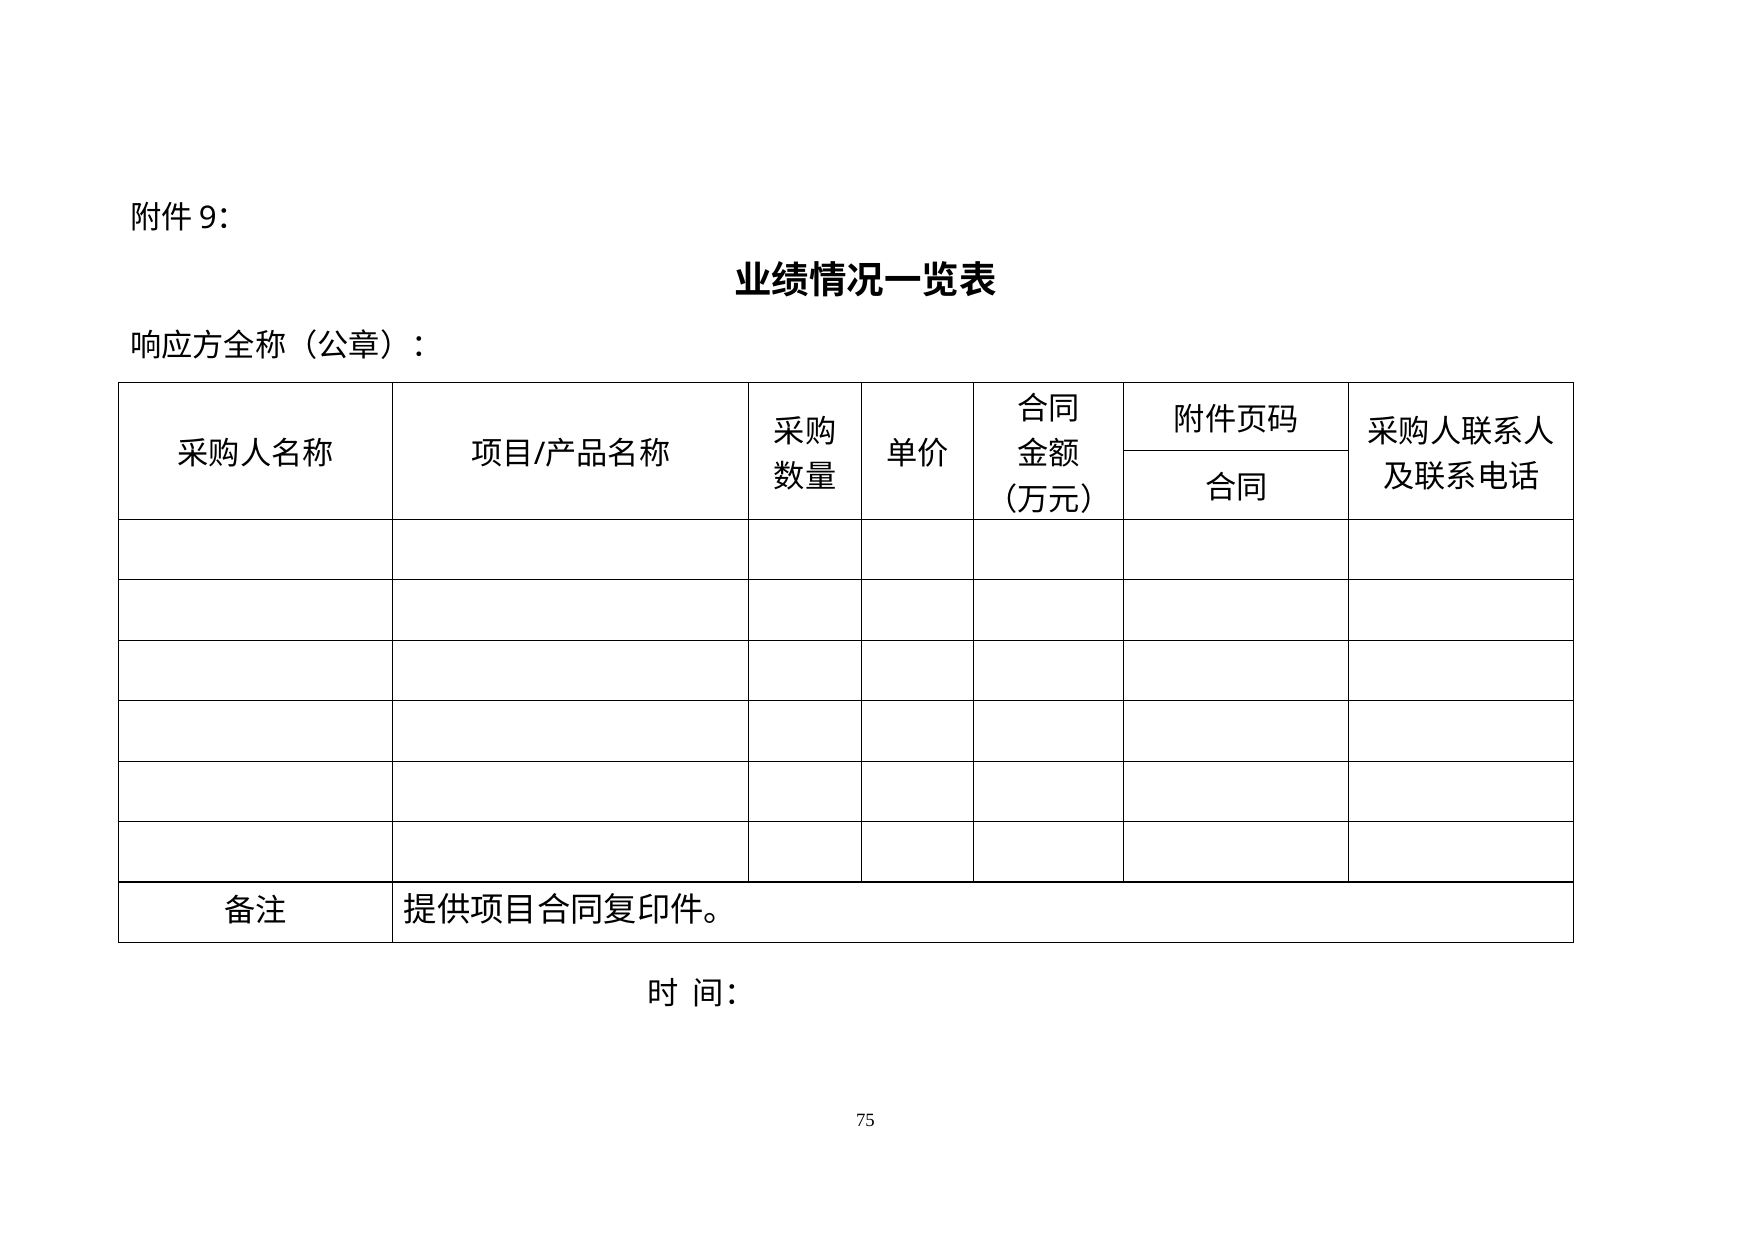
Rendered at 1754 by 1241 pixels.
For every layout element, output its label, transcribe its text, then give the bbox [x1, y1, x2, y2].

table_cell [119, 822, 392, 881]
table_cell 提供项目合同复印件。 [393, 883, 1573, 942]
table_header 采购 数量 [749, 383, 861, 519]
text 时 间： [130, 968, 1600, 1013]
table_header 附件页码 [1124, 383, 1348, 449]
text 业绩情况一览表 [130, 250, 1600, 304]
table_cell [749, 701, 861, 761]
table_cell [1349, 641, 1573, 700]
table_cell [974, 701, 1123, 761]
table_cell [1124, 762, 1348, 821]
table_cell [119, 580, 392, 640]
table_cell [1349, 520, 1573, 579]
text 附件9： [130, 192, 1600, 238]
table_header 采购人联系人及联系电话 [1349, 383, 1573, 519]
table_cell 备注 [119, 883, 392, 942]
table_cell [749, 762, 861, 821]
table_cell [1349, 762, 1573, 821]
table_cell [1349, 580, 1573, 640]
table_cell [119, 520, 392, 579]
table_cell [1124, 701, 1348, 761]
table_cell [862, 641, 973, 700]
table_cell [1349, 822, 1573, 881]
table_cell [862, 762, 973, 821]
table_cell [749, 822, 861, 881]
table_cell [119, 641, 392, 700]
table_header 合同 金额 （万元） [974, 383, 1123, 519]
table_cell [1349, 701, 1573, 761]
table_cell [974, 762, 1123, 821]
table_cell [749, 580, 861, 640]
table_cell [749, 520, 861, 579]
table_cell [1124, 822, 1348, 881]
table_cell [862, 580, 973, 640]
table_cell [393, 641, 748, 700]
table_cell [862, 822, 973, 881]
text 响应方全称（公章）： [130, 320, 1600, 366]
table_header 项目/产品名称 [393, 383, 748, 519]
table_cell [119, 701, 392, 761]
table_cell [974, 641, 1123, 700]
table_header 单价 [862, 383, 973, 519]
table_cell [749, 641, 861, 700]
table_cell [1124, 580, 1348, 640]
table_cell [974, 822, 1123, 881]
table_cell [393, 822, 748, 881]
table_cell [119, 762, 392, 821]
table_cell [1124, 641, 1348, 700]
table_cell [393, 762, 748, 821]
table_cell [1124, 520, 1348, 579]
table_cell [974, 580, 1123, 640]
table_cell [393, 520, 748, 579]
table_cell [393, 701, 748, 761]
table_cell [862, 701, 973, 761]
table_cell [393, 580, 748, 640]
table_cell [862, 520, 973, 579]
table_header 采购人名称 [119, 383, 392, 519]
table_cell 合同 [1124, 451, 1348, 519]
table_cell [974, 520, 1123, 579]
